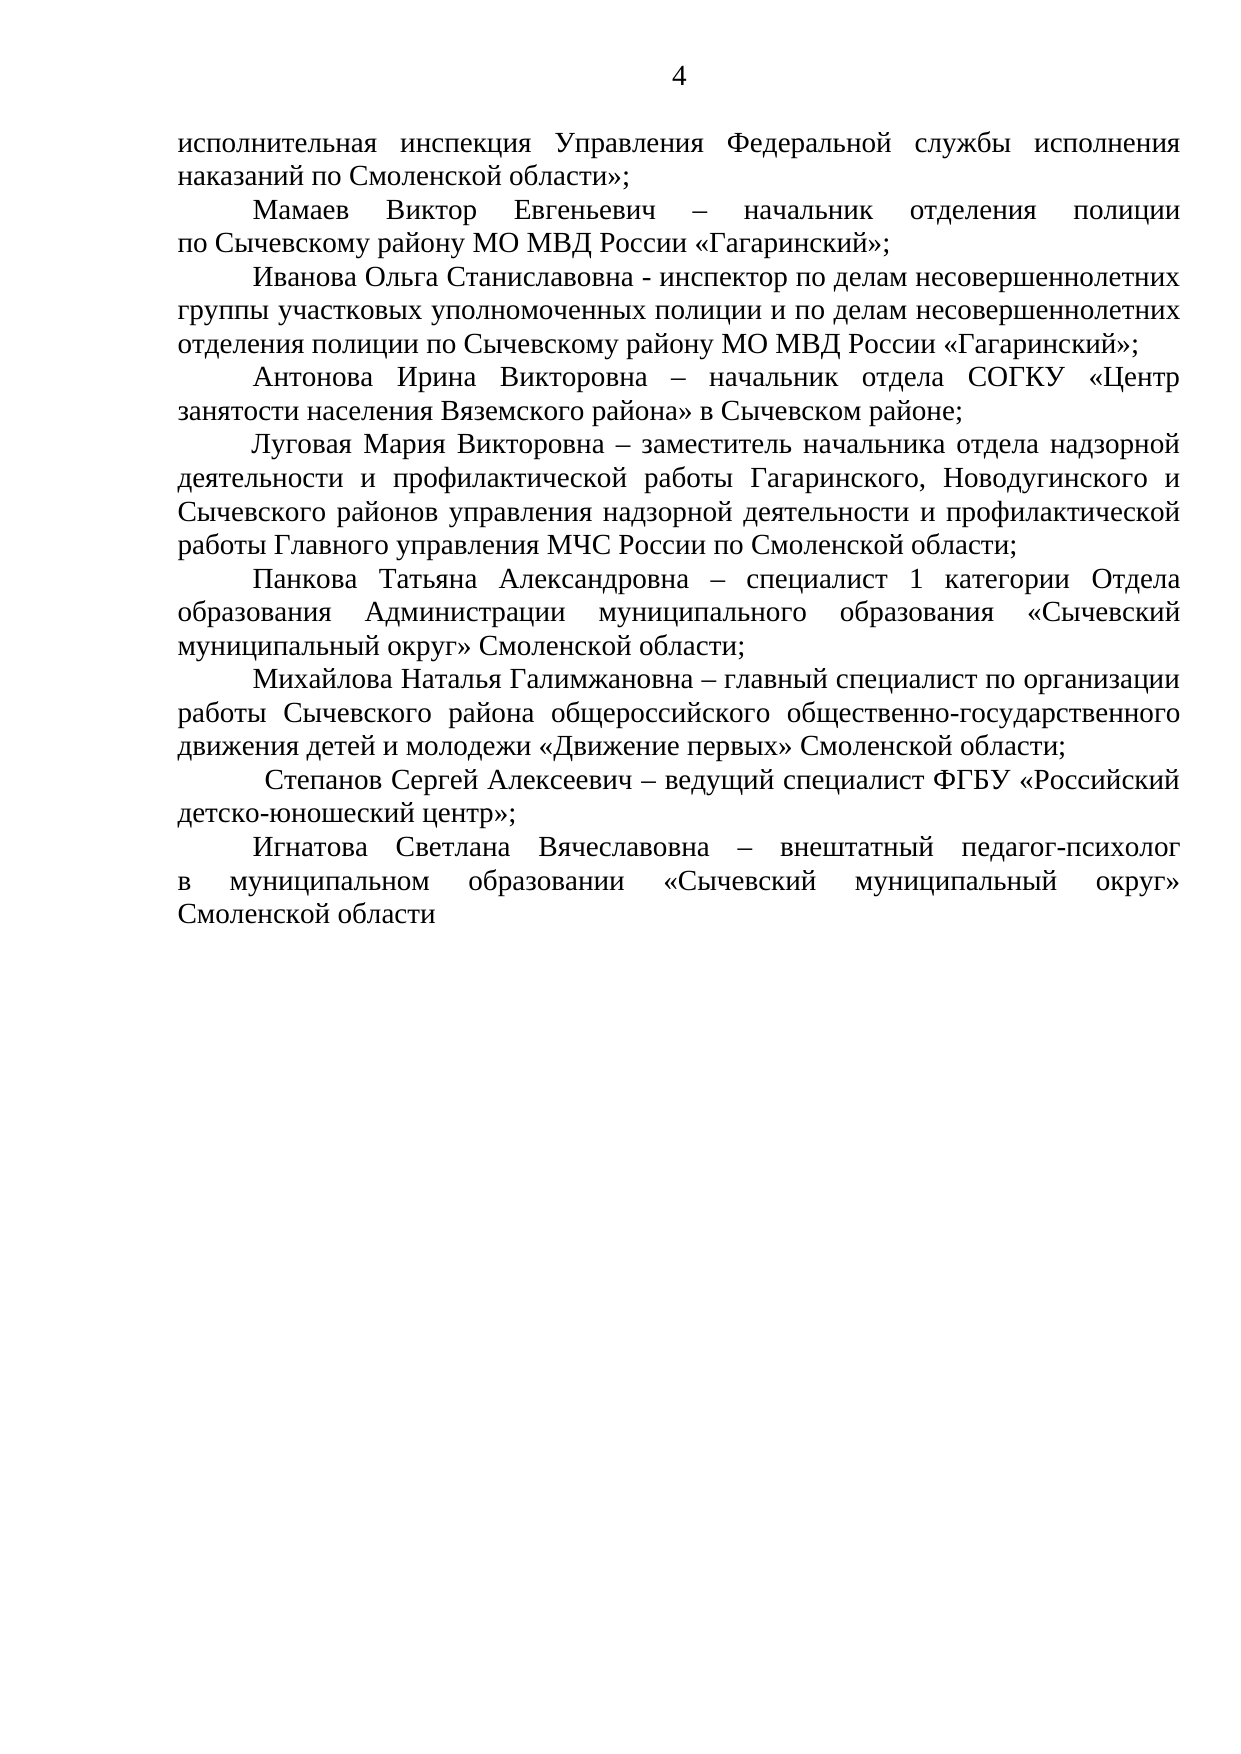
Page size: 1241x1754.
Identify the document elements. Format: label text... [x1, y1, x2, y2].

text Панкова Татьяна Александровна – специалист 1 категории Отдела образования Администрации муниципального образования «Сычевский муниципальный округ» Смоленской области; [177, 561, 1181, 661]
text Степанов Сергей Алексеевич – ведущий специалист ФГБУ «Российский детско-юношеский центр»; [177, 762, 1181, 829]
text Мамаев Виктор Евгеньевич – начальник отделения полиции по Сычевскому району МО МВД России «Гагаринский»; [177, 192, 1181, 259]
text Луговая Мария Викторовна – заместитель начальника отдела надзорной деятельности и профилактической работы Гагаринского, Новодугинского и Сычевского районов управления надзорной деятельности и профилактической работы Главного управления МЧС России по Смоленской области; [177, 427, 1181, 561]
text Игнатова Светлана Вячеславовна – внештатный педагог-психолог в муниципальном образовании «Сычевский муниципальный округ» Смоленской области [177, 829, 1181, 930]
text Михайлова Наталья Галимжановна – главный специалист по организации работы Сычевского района общероссийского общественно-государственного движения детей и молодежи «Движение первых» Смоленской области; [177, 661, 1181, 762]
text Антонова Ирина Викторовна – начальник отдела СОГКУ «Центр занятости населения Вяземского района» в Сычевском районе; [177, 359, 1181, 427]
text Иванова Ольга Станиславовна - инспектор по делам несовершеннолетних группы участковых уполномоченных полиции и по делам несовершеннолетних отделения полиции по Сычевскому району МО МВД России «Гагаринский»; [177, 259, 1181, 359]
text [177, 125, 1181, 192]
